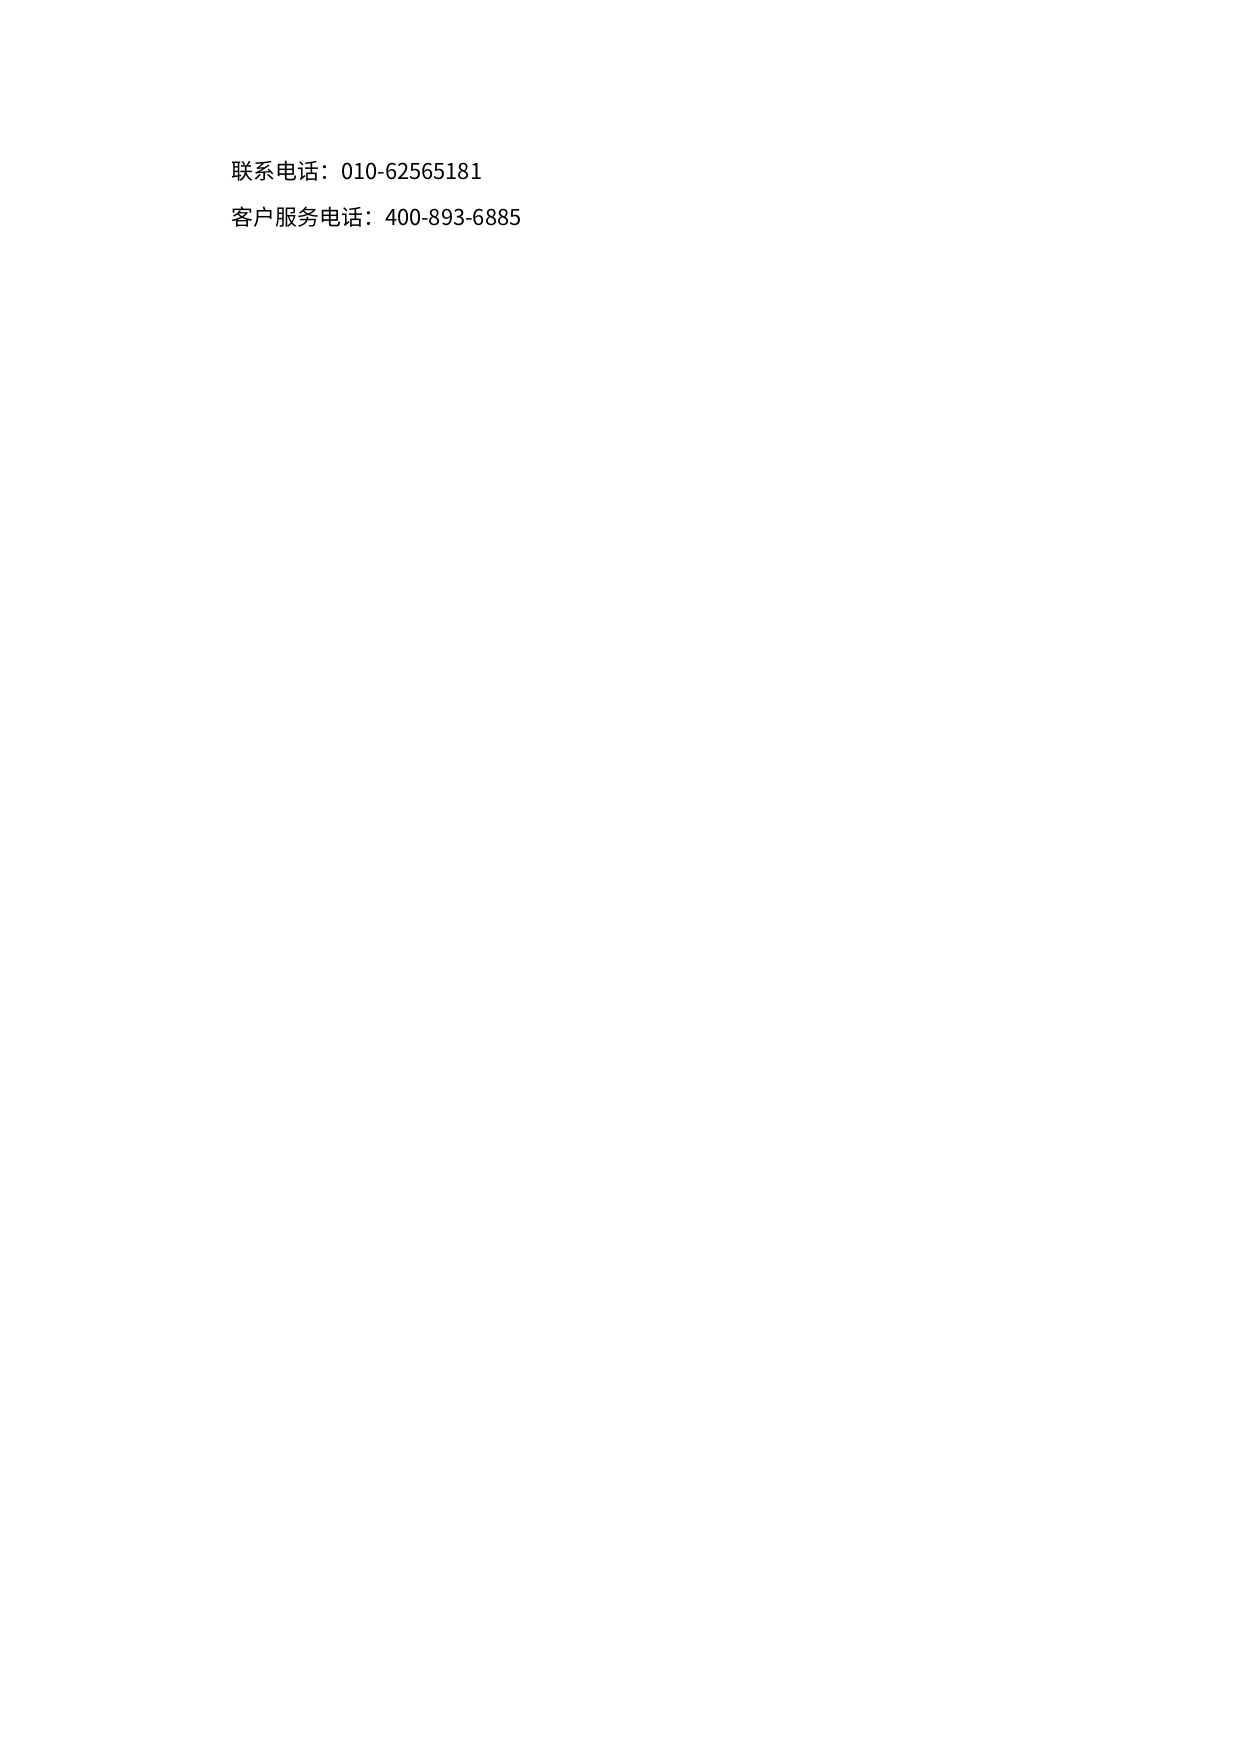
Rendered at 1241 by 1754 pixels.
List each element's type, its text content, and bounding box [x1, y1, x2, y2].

text 客户服务电话：400-893-6885 [232, 200, 1115, 232]
text 联系电话：010-62565181 [232, 154, 1115, 186]
